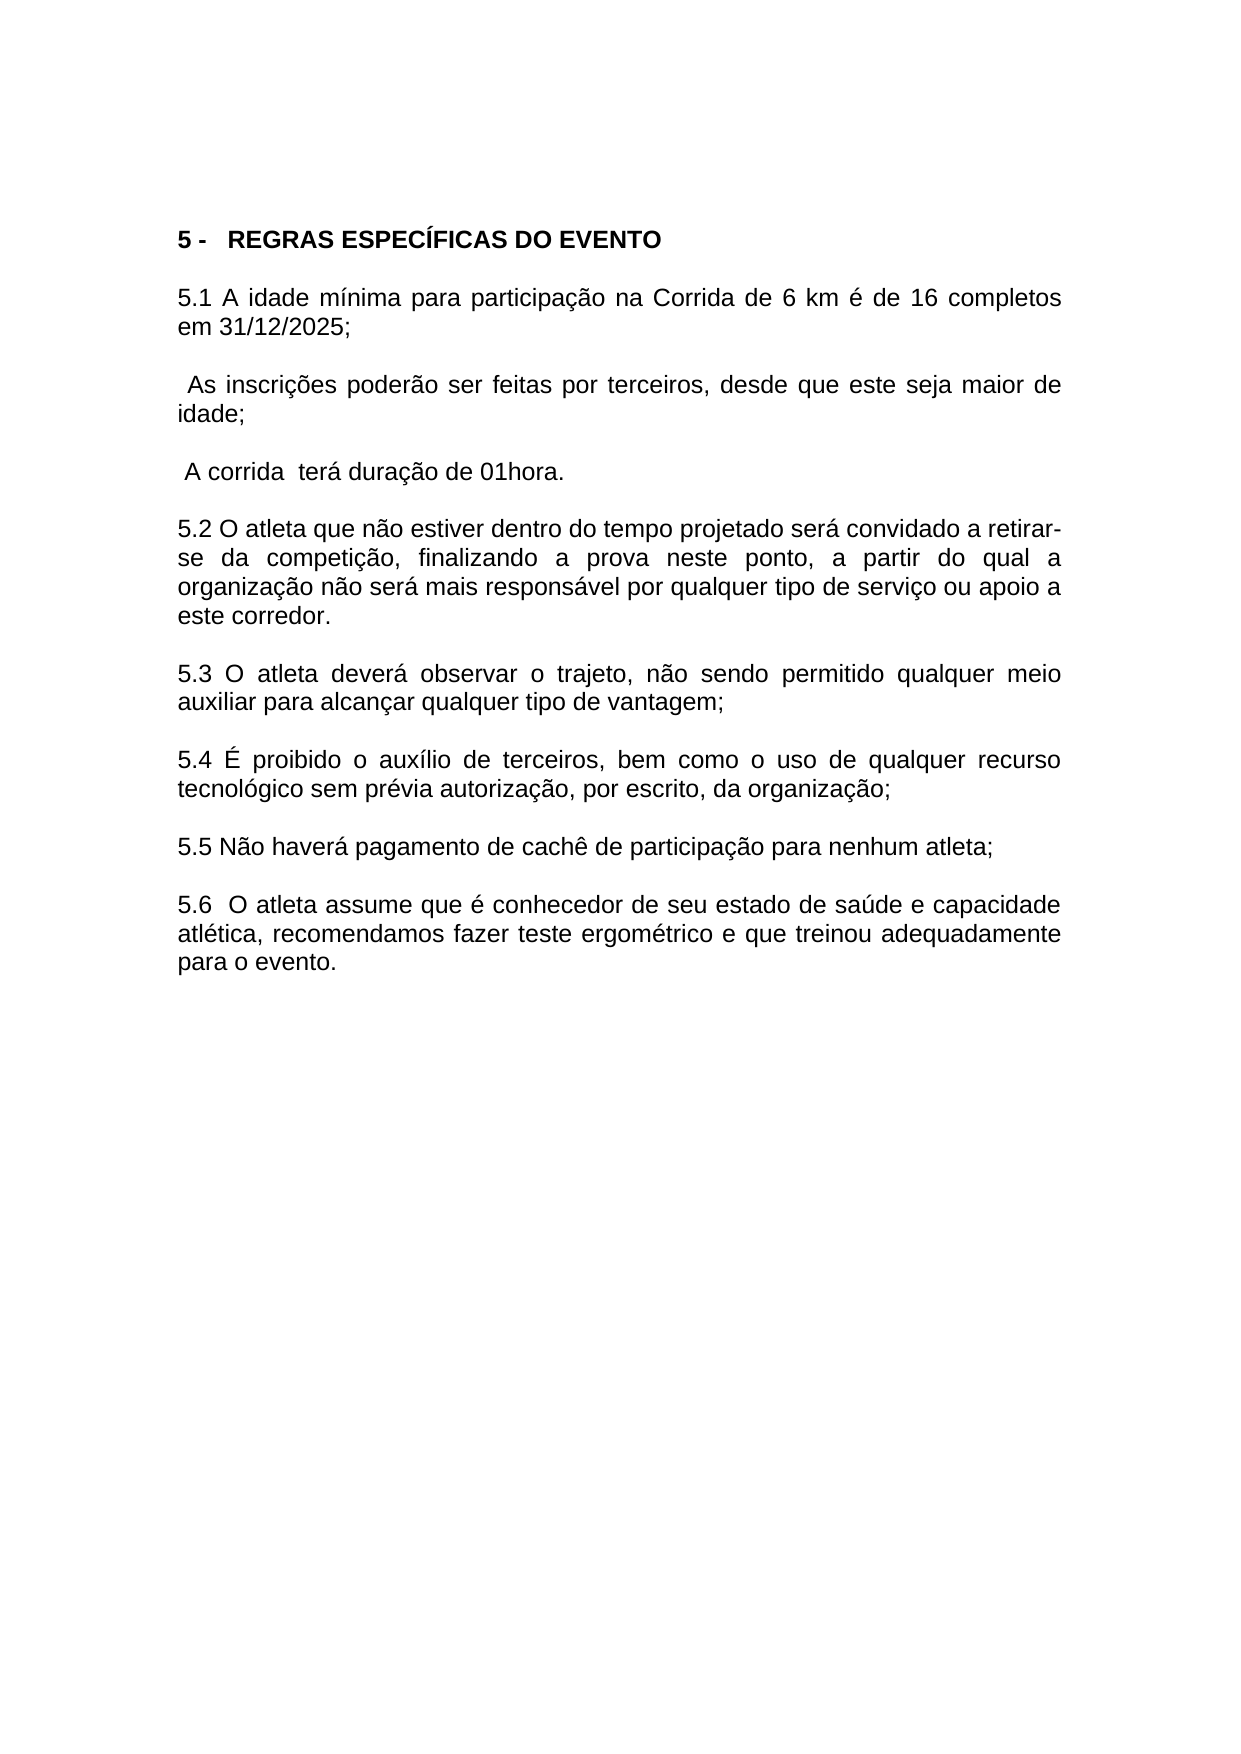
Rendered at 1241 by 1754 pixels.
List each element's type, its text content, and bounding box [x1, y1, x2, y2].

text 5.5 Não haverá pagamento de cachê de participação para nenhum atleta; [177, 832, 1063, 861]
text 5.6 O atleta assume que é conhecedor de seu estado de saúde e capacidade atlética, recomendamos fazer teste ergométrico e que treinou adequadamente para o evento. [177, 890, 1063, 976]
text 5.1 A idade mínima para participação na Corrida de 6 km é de 16 completos em 31/12/2025; [177, 283, 1063, 341]
text 5 - REGRAS ESPECÍFICAS DO EVENTO [177, 225, 1063, 254]
text 5.3 O atleta deverá observar o trajeto, não sendo permitido qualquer meio auxiliar para alcançar qualquer tipo de vantagem; [177, 658, 1063, 716]
text A corrida terá duração de 01hora. [177, 456, 1063, 485]
text 5.4 É proibido o auxílio de terceiros, bem como o uso de qualquer recurso tecnológico sem prévia autorização, por escrito, da organização; [177, 745, 1063, 803]
text As inscrições poderão ser feitas por terceiros, desde que este seja maior de idade; [177, 370, 1063, 427]
text 5.2 O atleta que não estiver dentro do tempo projetado será convidado a retirar-se da competição, finalizando a prova neste ponto, a partir do qual a organização não será mais responsável por qualquer tipo de serviço ou apoio a este corredor. [177, 514, 1063, 629]
